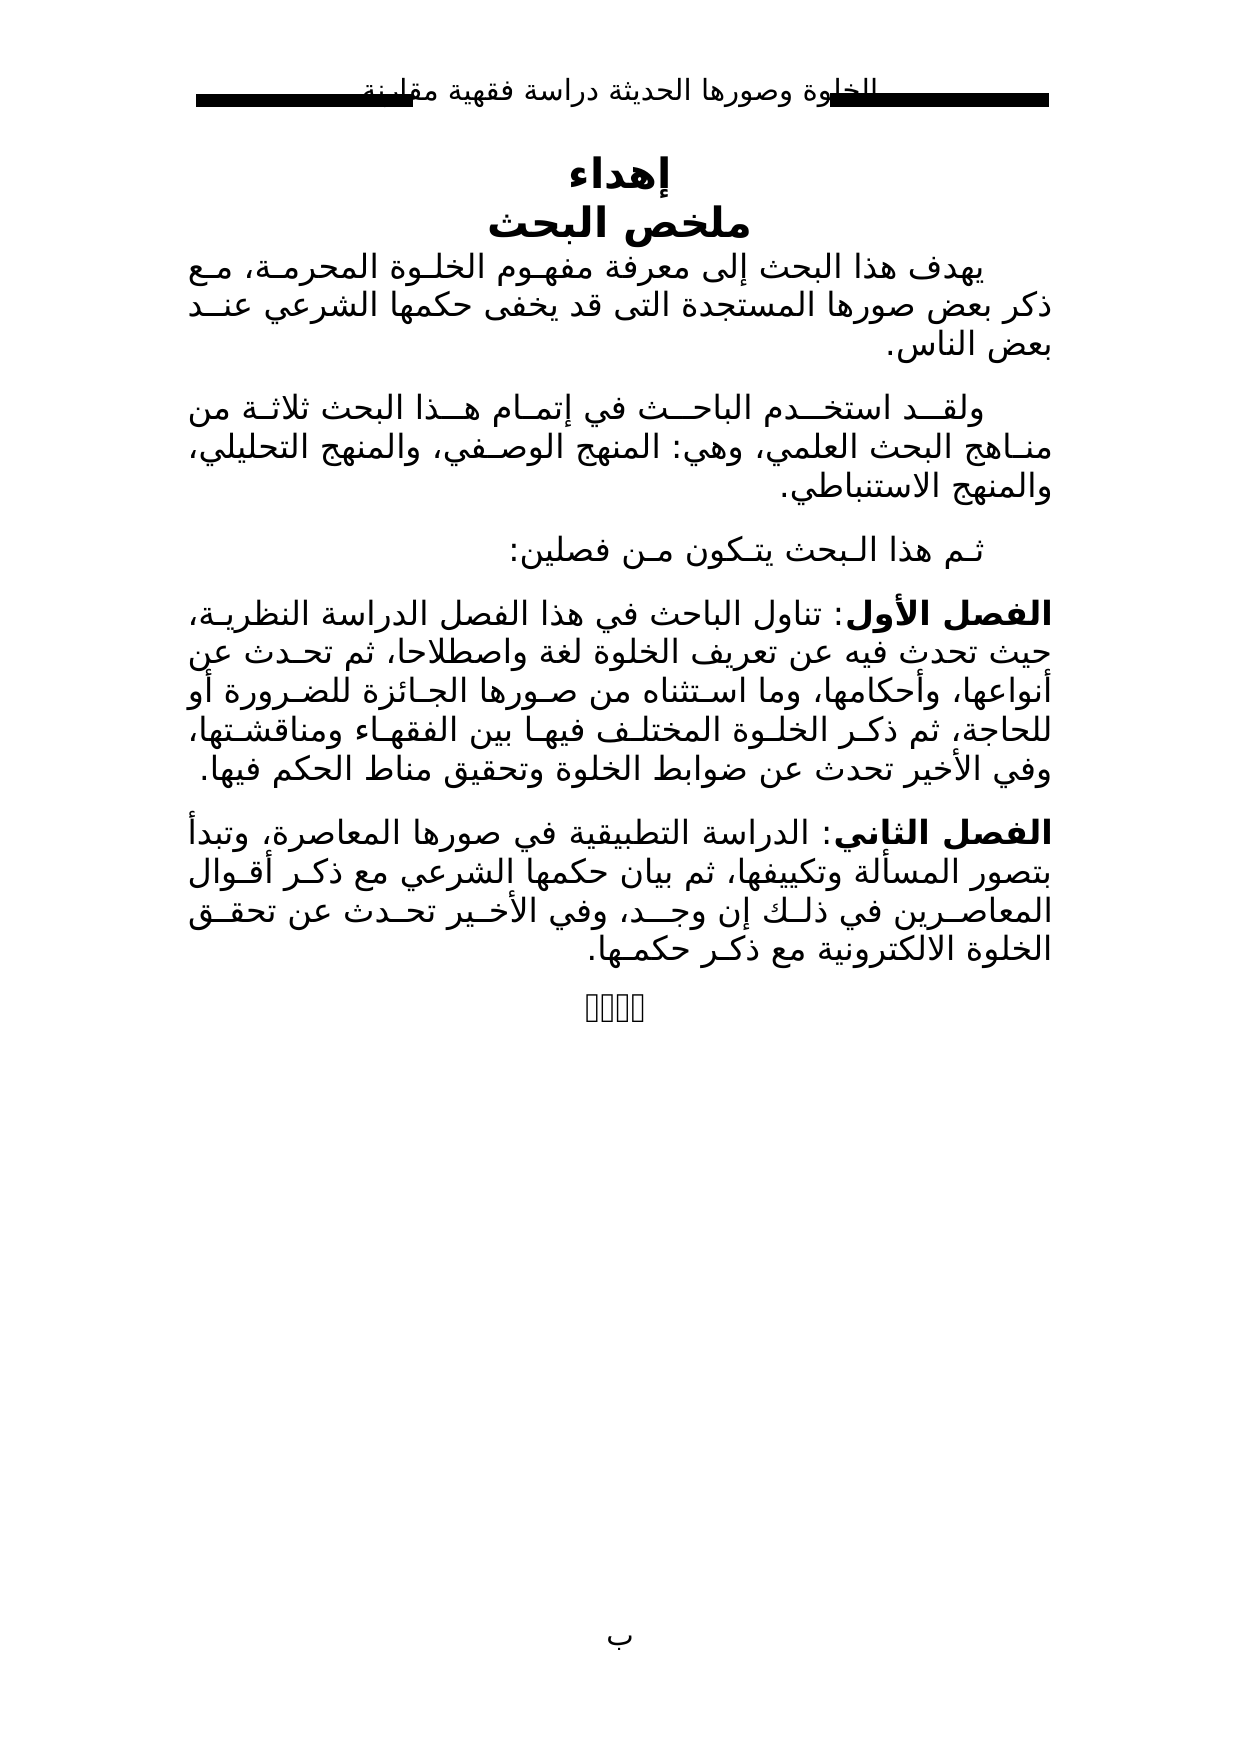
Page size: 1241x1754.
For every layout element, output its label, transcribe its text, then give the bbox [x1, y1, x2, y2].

text ثـم هذا الـبحث يتـكون مـن فصلين: [187, 530, 1053, 569]
text الفصل الأول: تناول الباحث في هذا الفصل الدراسة النظرية، حيث تحدث فيه عن تعريف الخلوة لغة واصطلاحا، ثم تحدث عن أنواعها، وأحكامها، وما استثناه من صورها الجائزة للضرورة أو للحاجة، ثم ذكر الخلوة المختلف فيها بين الفقهاء ومناقشتها، وفي الأخير تحدث عن ضوابط الخلوة وتحقيق مناط الحكم فيها. [187, 594, 1053, 788]
text يهدف هذا البحث إلى معرفة مفهوم الخلوة المحرمة، مع ذكر بعض صورها المستجدة التى قد يخفى حكمها الشرعي عند بعض الناس. [187, 247, 1053, 364]
subtitle إهداء [187, 150, 1053, 198]
subtitle ملخص البحث [187, 198, 1053, 247]
text الفصل الثاني: الدراسة التطبيقية في صورها المعاصرة، وتبدأ بتصور المسألة وتكييفها، ثم بيان حكمها الشرعي مع ذكر أقوال المعاصرين في ذلك إن وجـد، وفي الأخير تحدث عن تحقق الخلوة الالكترونية مع ذكـر حكمـها. [187, 813, 1053, 969]
text ولقـد استخـدم الباحـث في إتمام هـذا البحث ثلاثة من مناهج البحث العلمي، وهي: المنهج الوصفي، والمنهج التحليلي، والمنهج الاستنباطي. [187, 389, 1053, 505]
